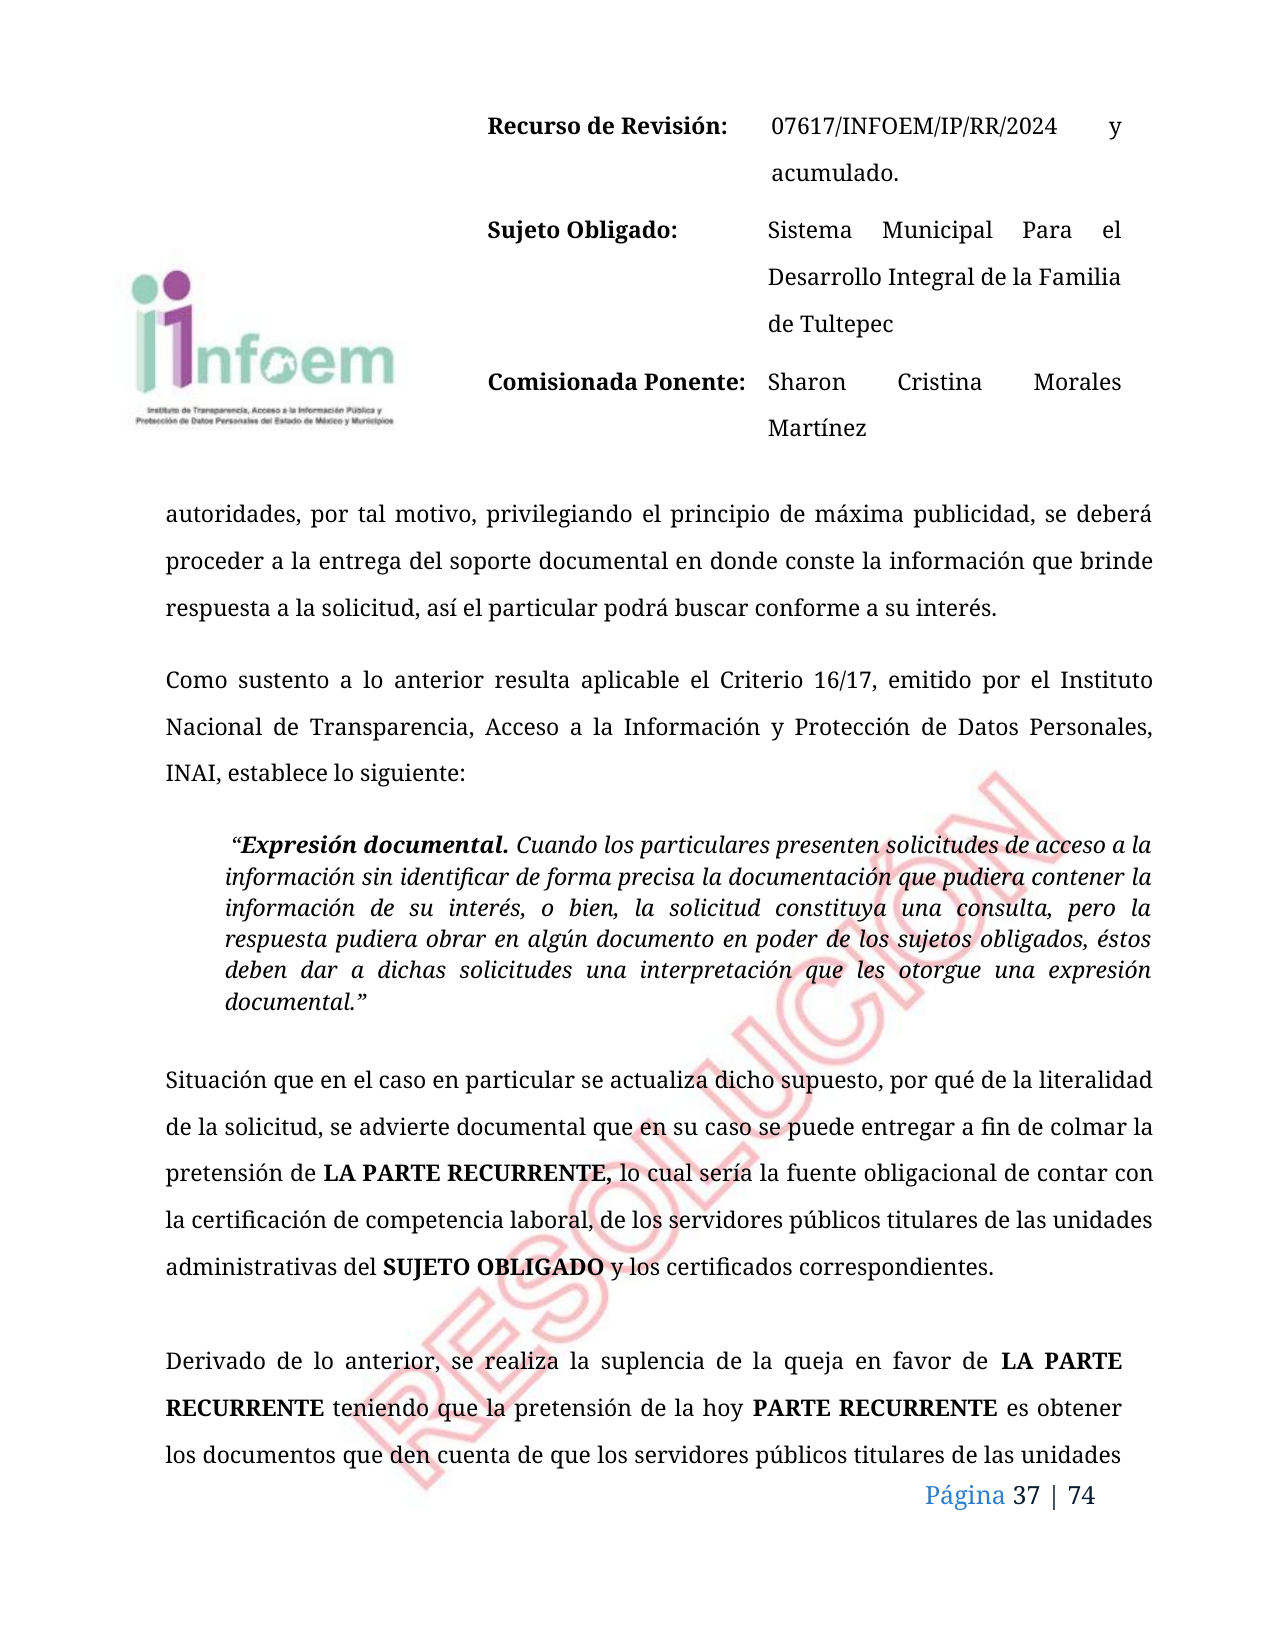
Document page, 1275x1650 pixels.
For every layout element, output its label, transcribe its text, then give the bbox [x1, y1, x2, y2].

text Derivado de lo anterior, se realiza la suplencia de la queja en favor de LA PARTE RECURRENTE teniendo que la pretensión de la hoy PARTE RECURRENTE es obtener los documentos que den cuenta de que los servidores públicos titulares de las unidades administrativas del SUJETO OBLIGADO, si deben de contar con la certificación de competencia laboral en la materia del cargo que se desempeñan y el certificado correspondiente. [165, 1345, 1122, 1470]
picture [2, 205, 1275, 1650]
text Situación que en el caso en particular se actualiza dicho supuesto, por qué de la literalidad de la solicitud, se advierte documental que en su caso se puede entregar a fin de colmar la pretensión de LA PARTE RECURRENTE, lo cual sería la fuente obligacional de contar con la certificación de competencia laboral, de los servidores públicos titulares de las unidades administrativas del SUJETO OBLIGADO y los certificados correspondientes. [165, 1064, 1155, 1282]
title “Expresión documental. Cuando los particulares presenten solicitudes de acceso a la información sin identificar de forma precisa la documentación que pudiera contener la información de su interés, o bien, la solicitud constituya una consulta, pero la respuesta pudiera obrar en algún documento en poder de los sujetos obligados, éstos deben dar a dichas solicitudes una interpretación que les otorgue una expresión documental.” [224, 829, 1155, 1017]
text Como sustento a lo anterior resulta aplicable el Criterio 16/17, emitido por el Instituto Nacional de Transparencia, Acceso a la Información y Protección de Datos Personales, INAI, establece lo siguiente: [165, 664, 1155, 789]
text Asimismo, no obsta mencionar que, cuando los particulares no señalen de manera concreta el o los documentos a los que desean acceder, al no tener la obligación de ser expertos en la materia, los Sujetos Obligados cuentan con el deber de dar a las solicitudes una interpretación que les dé una expresión documental, ya que para que el derecho de acceso a la información pública de los particulares se satisfaga completamente, es necesario que se les brinde el acceso a datos, registros y todo tipo de información pública que conste en documentos, ya sea generados o que se encuentre en posesión de las autoridades, por tal motivo, privilegiando el principio de máxima publicidad, se deberá proceder a la entrega del soporte documental en donde conste la información que brinde respuesta a la solicitud, así el particular podrá buscar conforme a su interés. [165, 498, 1155, 623]
